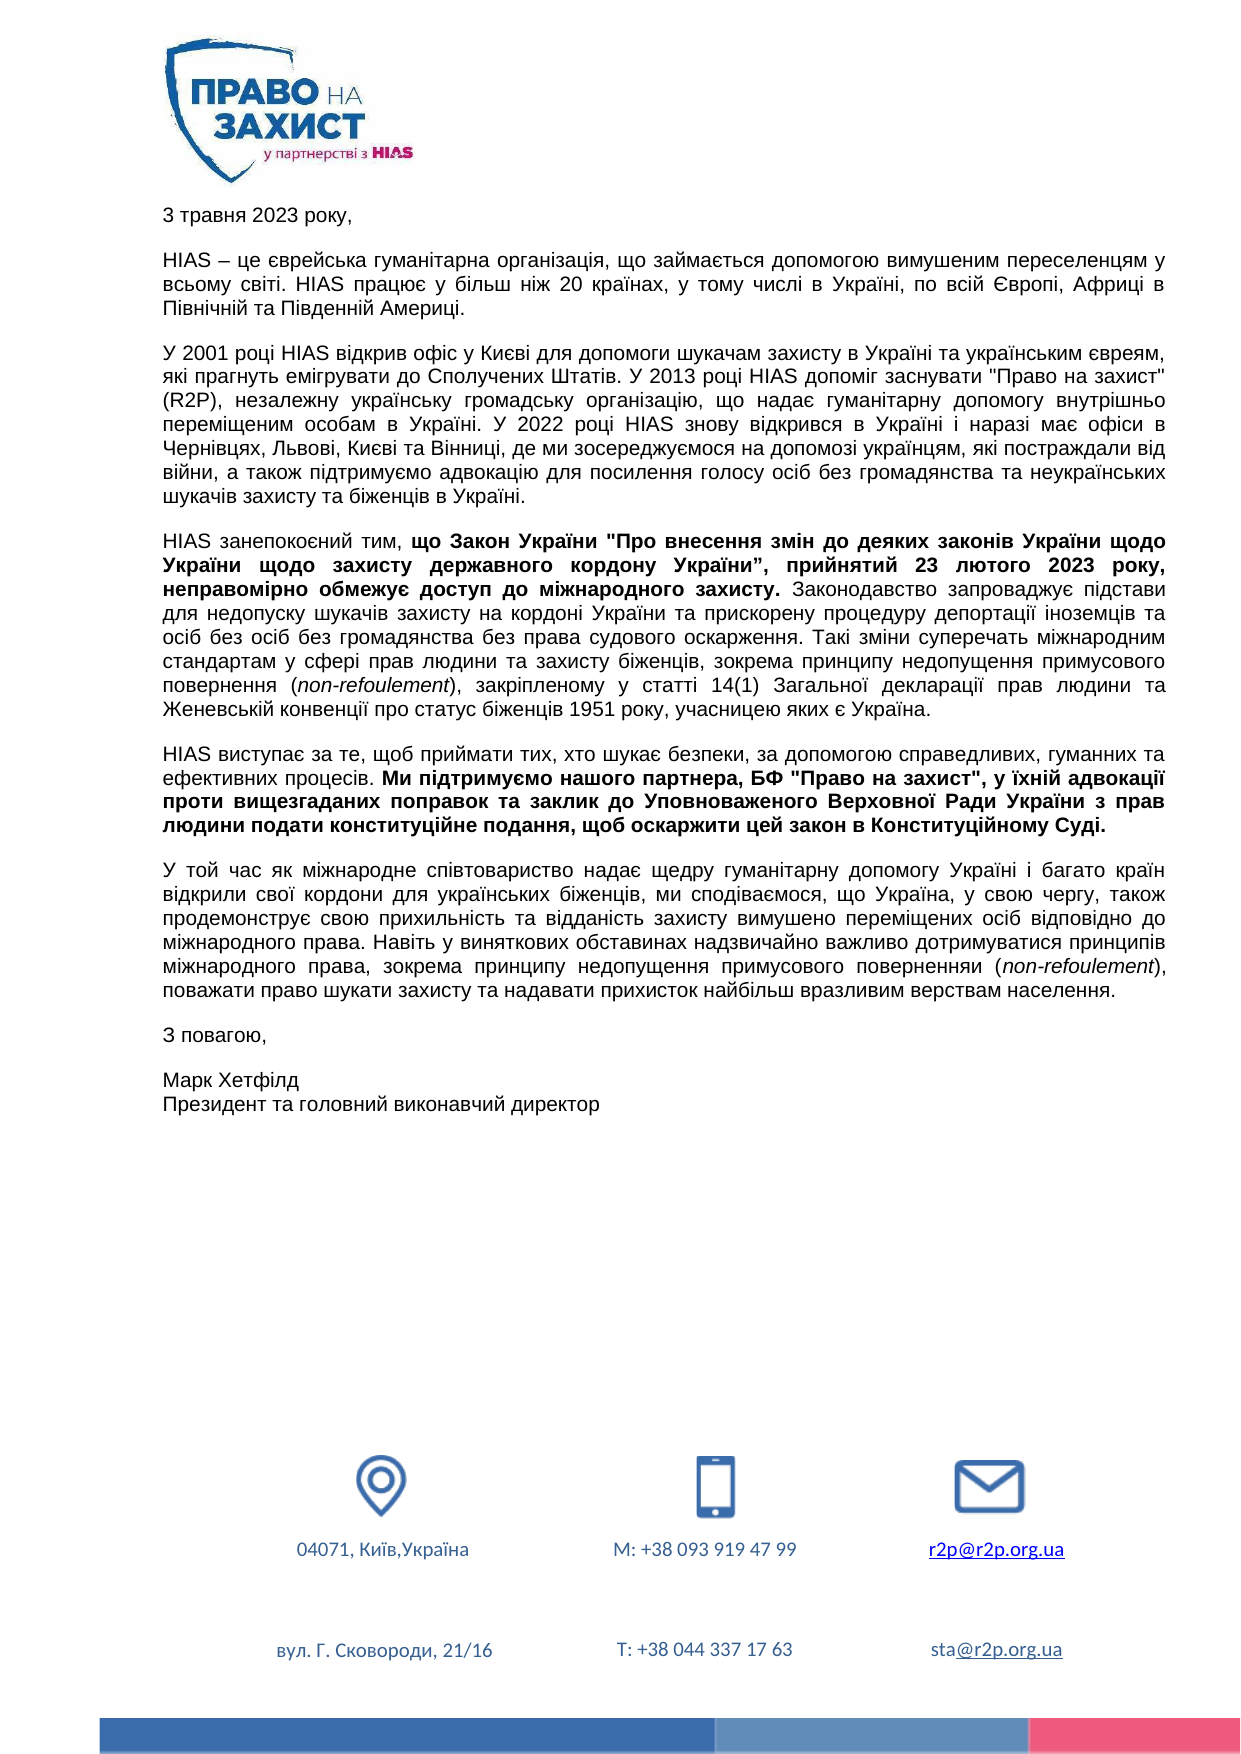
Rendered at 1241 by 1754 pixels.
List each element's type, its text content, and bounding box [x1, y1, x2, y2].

text 3 травня 2023 року, [162, 203, 1167, 227]
picture [696, 1456, 736, 1520]
text З повагою, [162, 1023, 1167, 1047]
text Марк Хетфілд [162, 1067, 1167, 1091]
text У той час як міжнародне співтовариство надає щедру гуманітарну допомогу Україні і багато країн відкрили свої кордони для українських біженців, ми сподіваємося, що Україна, у свою чергу, також продемонструє свою прихильність та відданість захисту вимушено переміщених осіб відповідно до міжнародного права. Навіть у виняткових обставинах надзвичайно важливо дотримуватися принципів міжнародного права, зокрема принципу недопущення примусового поверненняи (non-refoulement), поважати право шукати захисту та надавати прихисток найбільш вразливим верствам населення. [162, 858, 1167, 1002]
text Президент та головний виконавчий директор [162, 1091, 1167, 1115]
text HIAS виступає за те, щоб приймати тих, хто шукає безпеки, за допомогою справедливих, гуманних та ефективних процесів. Ми підтримуємо нашого партнера, БФ "Право на захист", у їхній адвокації проти вищезгаданих поправок та заклик до Уповноваженого Верховної Ради України з прав людини подати конституційне подання, щоб оскаржити цей закон в Конституційному Суді. [162, 741, 1167, 837]
text У 2001 році HIAS відкрив офіс у Києві для допомоги шукачам захисту в Україні та українським євреям, які прагнуть емігрувати до Сполучених Штатів. У 2013 році HIAS допоміг заснувати "Право на захист" (R2P), незалежну українську громадську організацію, що надає гуманітарну допомогу внутрішньо переміщеним особам в Україні. У 2022 році HIAS знову відкрився в Україні і наразі має офіси в Чернівцях, Львові, Києві та Вінниці, де ми зосереджуємося на допомозі українцям, які постраждали від війни, а також підтримуємо адвокацію для посилення голосу осіб без громадянства та неукраїнських шукачів захисту та біженців в Україні. [162, 340, 1167, 508]
picture [954, 1460, 1027, 1516]
text HIAS занепокоєний тим, що Закон України "Про внесення змін до деяких законів України щодо України щодо захисту державного кордону України”, прийнятий 23 лютого 2023 року, неправомірно обмежує доступ до міжнародного захисту. Законодавство запроваджує підстави для недопуску шукачів захисту на кордоні України та прискорену процедуру депортації іноземців та осіб без осіб без громадянства без права судового оскарження. Такі зміни суперечать міжнародним стандартам у сфері прав людини та захисту біженців, зокрема принципу недопущення примусового повернення (non-refoulement), закріпленому у статті 14(1) Загальної декларації прав людини та Женевській конвенції про статус біженців 1951 року, учасницею яких є Україна. [162, 529, 1167, 721]
text HIAS – це єврейська гуманітарна організація, що займається допомогою вимушеним переселенцям у всьому світі. HIAS працює у більш ніж 20 країнах, у тому числі в Україні, по всій Європі, Африці в Північній та Південній Америці. [162, 248, 1167, 319]
picture [162, 30, 416, 189]
picture [99, 1718, 1241, 1754]
picture [356, 1455, 408, 1519]
